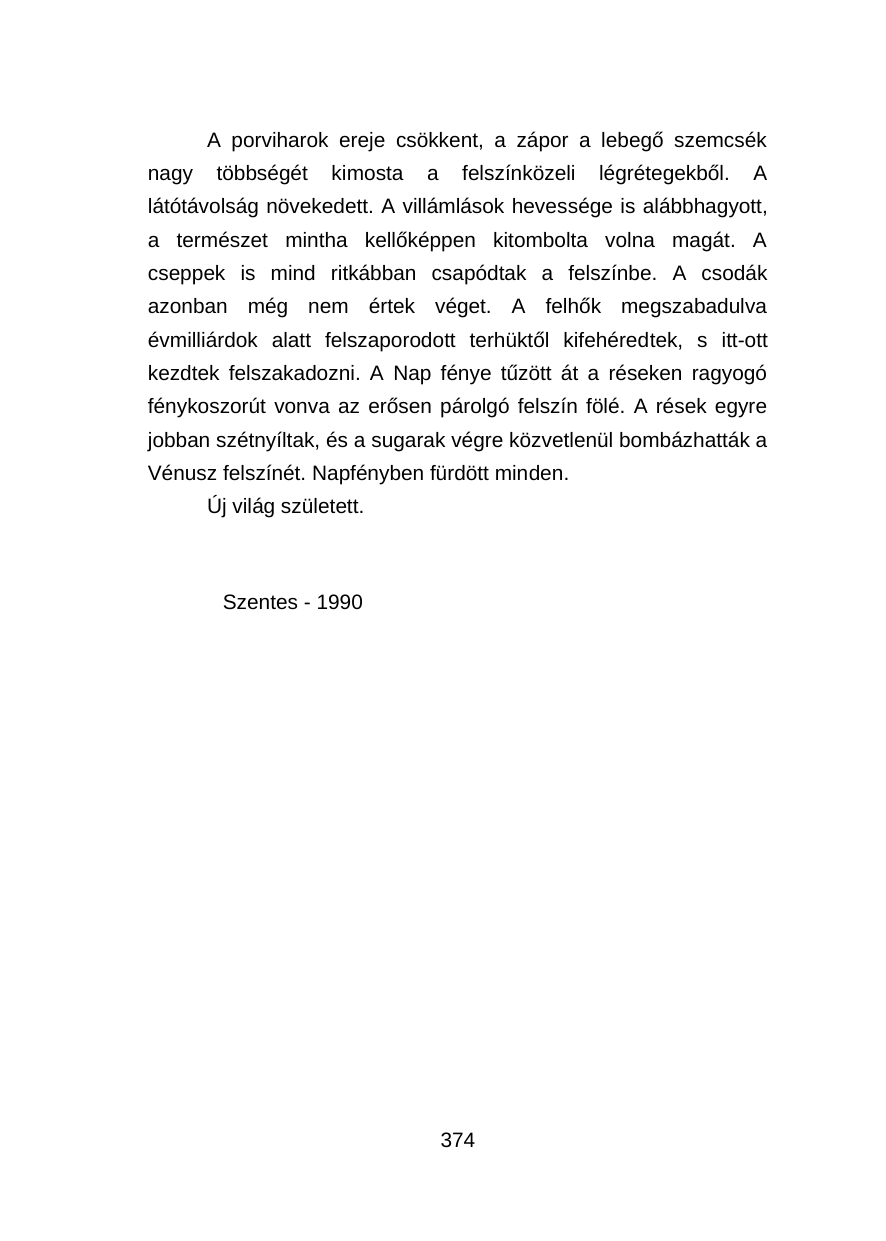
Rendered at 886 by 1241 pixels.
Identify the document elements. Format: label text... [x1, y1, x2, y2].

text A porviharok ereje csökkent, a zápor a lebegő szemcsék nagy többségét kimosta a felszínközeli légrétegekből. A látótávolság növekedett. A villámlások hevessége is alábbhagyott, a természet mintha kellőképpen kitombolta volna magát. A cseppek is mind ritkábban csapódtak a felszínbe. A csodák azonban még nem értek véget. A felhők megszabadulva évmilliárdok alatt felszaporodott terhüktől kifehéredtek, s itt-ott kezdtek felszakadozni. A Nap fénye tűzött át a réseken ragyogó fénykoszorút vonva az erősen párolgó felszín fölé. A rések egyre jobban szétnyíltak, és a sugarak végre közvetlenül bombázhatták a Vénusz felszínét. Napfényben fürdött minden. [148, 118, 768, 485]
text Szentes - 1990 [148, 551, 768, 613]
text Új világ született. [148, 485, 768, 518]
